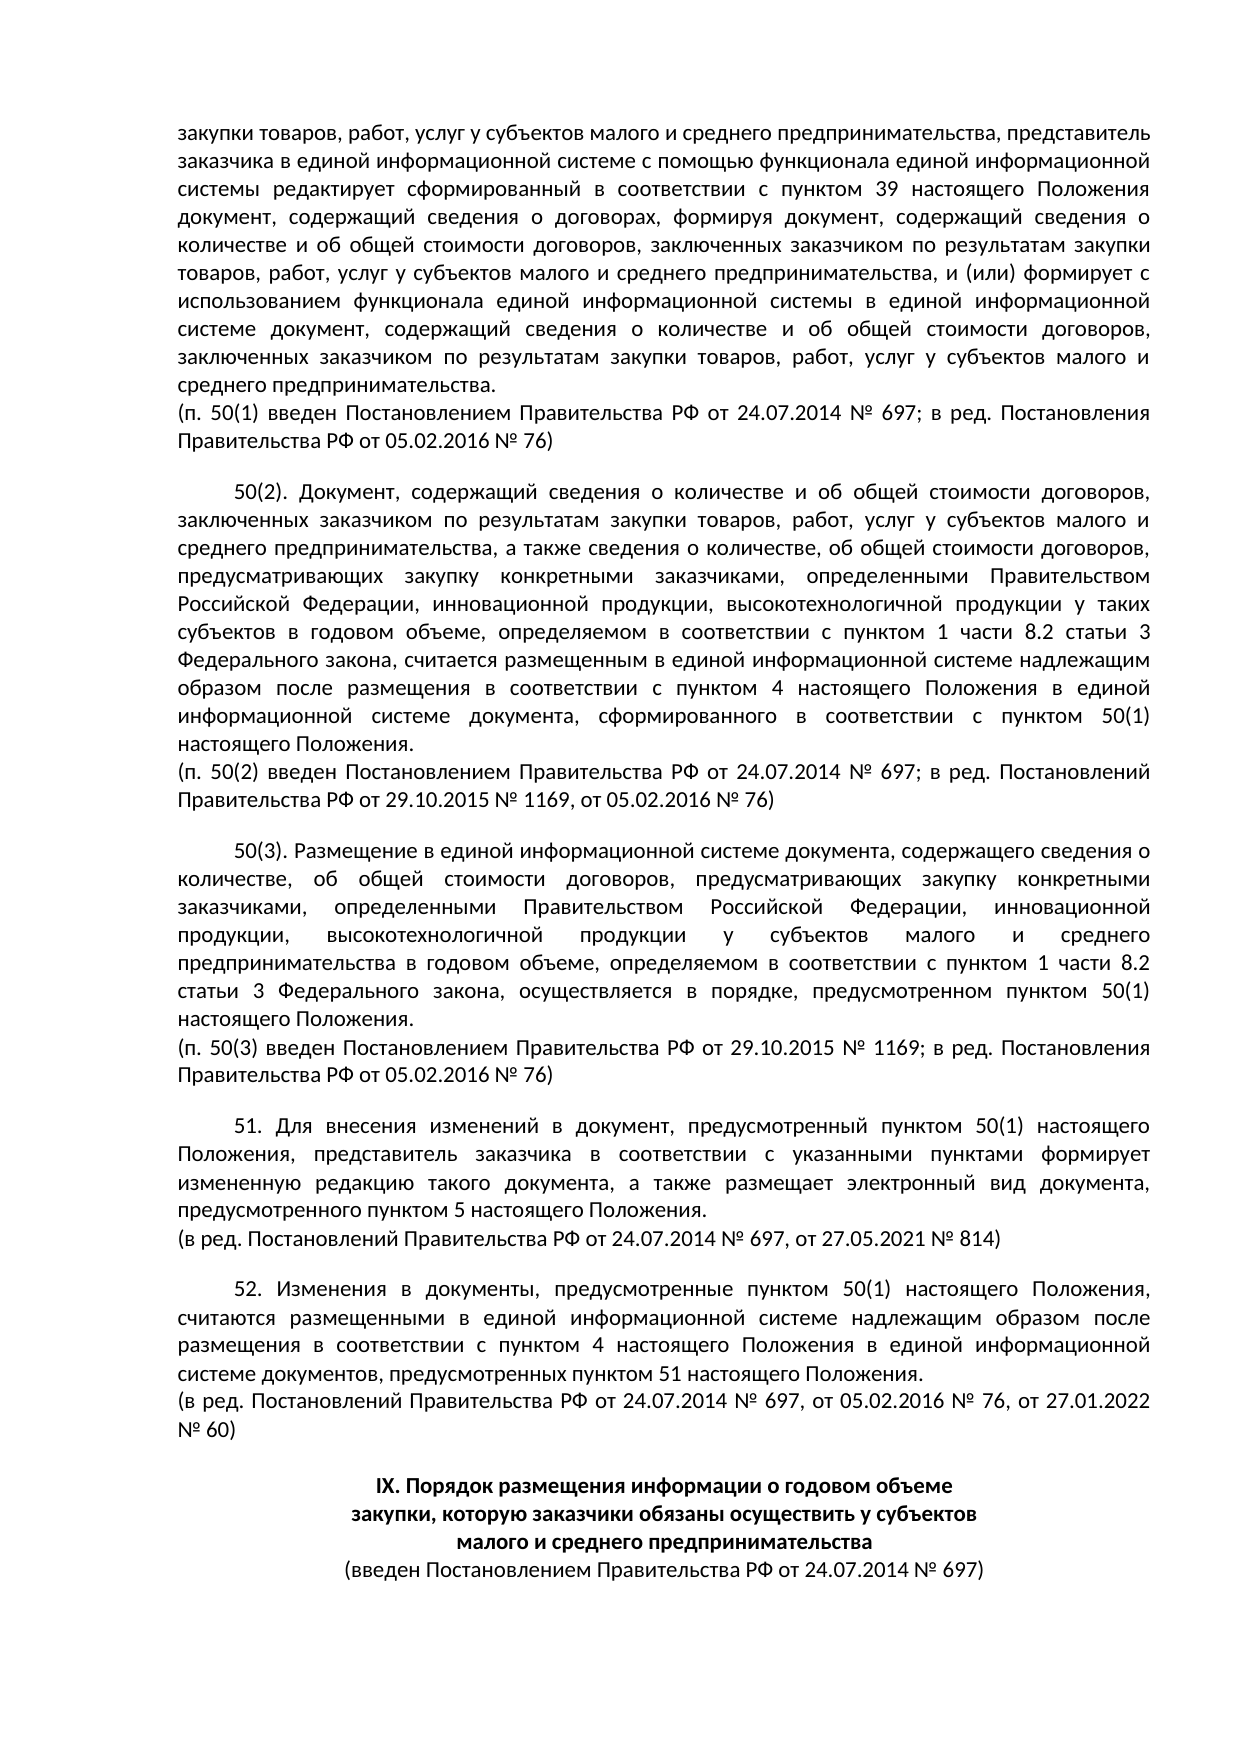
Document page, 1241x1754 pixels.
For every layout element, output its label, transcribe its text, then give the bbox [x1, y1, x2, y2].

title малого и среднего предпринимательства [177, 1527, 1152, 1555]
text (введен Постановлением Правительства РФ от 24.07.2014 № 697) [177, 1555, 1152, 1583]
text (п. 50(2) введен Постановлением Правительства РФ от 24.07.2014 № 697; в ред. Постановлений Правительства РФ от 29.10.2015 № 1169, от 05.02.2016 № 76) [177, 757, 1152, 813]
text 51. Для внесения изменений в документ, предусмотренный пунктом 50(1) настоящего Положения, представитель заказчика в соответствии с указанными пунктами формирует измененную редакцию такого документа, а также размещает электронный вид документа, предусмотренного пунктом 5 настоящего Положения. [177, 1112, 1152, 1224]
text 52. Изменения в документы, предусмотренные пунктом 50(1) настоящего Положения, считаются размещенными в единой информационной системе надлежащим образом после размещения в соответствии с пунктом 4 настоящего Положения в единой информационной системе документов, предусмотренных пунктом 51 настоящего Положения. [177, 1274, 1152, 1387]
text 50(2). Документ, содержащий сведения о количестве и об общей стоимости договоров, заключенных заказчиком по результатам закупки товаров, работ, услуг у субъектов малого и среднего предпринимательства, а также сведения о количестве, об общей стоимости договоров, предусматривающих закупку конкретными заказчиками, определенными Правительством Российской Федерации, инновационной продукции, высокотехнологичной продукции у таких субъектов в годовом объеме, определяемом в соответствии с пунктом 1 части 8.2 статьи 3 Федерального закона, считается размещенным в единой информационной системе надлежащим образом после размещения в соответствии с пунктом 4 настоящего Положения в единой информационной системе документа, сформированного в соответствии с пунктом 50(1) настоящего Положения. [177, 477, 1152, 757]
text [177, 118, 1152, 398]
text 50(3). Размещение в единой информационной системе документа, содержащего сведения о количестве, об общей стоимости договоров, предусматривающих закупку конкретными заказчиками, определенными Правительством Российской Федерации, инновационной продукции, высокотехнологичной продукции у субъектов малого и среднего предпринимательства в годовом объеме, определяемом в соответствии с пунктом 1 части 8.2 статьи 3 Федерального закона, осуществляется в порядке, предусмотренном пунктом 50(1) настоящего Положения. [177, 836, 1152, 1033]
title закупки, которую заказчики обязаны осуществить у субъектов [177, 1499, 1152, 1527]
text (п. 50(1) введен Постановлением Правительства РФ от 24.07.2014 № 697; в ред. Постановления Правительства РФ от 05.02.2016 № 76) [177, 398, 1152, 454]
text (в ред. Постановлений Правительства РФ от 24.07.2014 № 697, от 27.05.2021 № 814) [177, 1224, 1152, 1252]
title IX. Порядок размещения информации о годовом объеме [177, 1471, 1152, 1499]
text (п. 50(3) введен Постановлением Правительства РФ от 29.10.2015 № 1169; в ред. Постановления Правительства РФ от 05.02.2016 № 76) [177, 1033, 1152, 1089]
text (в ред. Постановлений Правительства РФ от 24.07.2014 № 697, от 05.02.2016 № 76, от 27.01.2022 № 60) [177, 1387, 1152, 1443]
